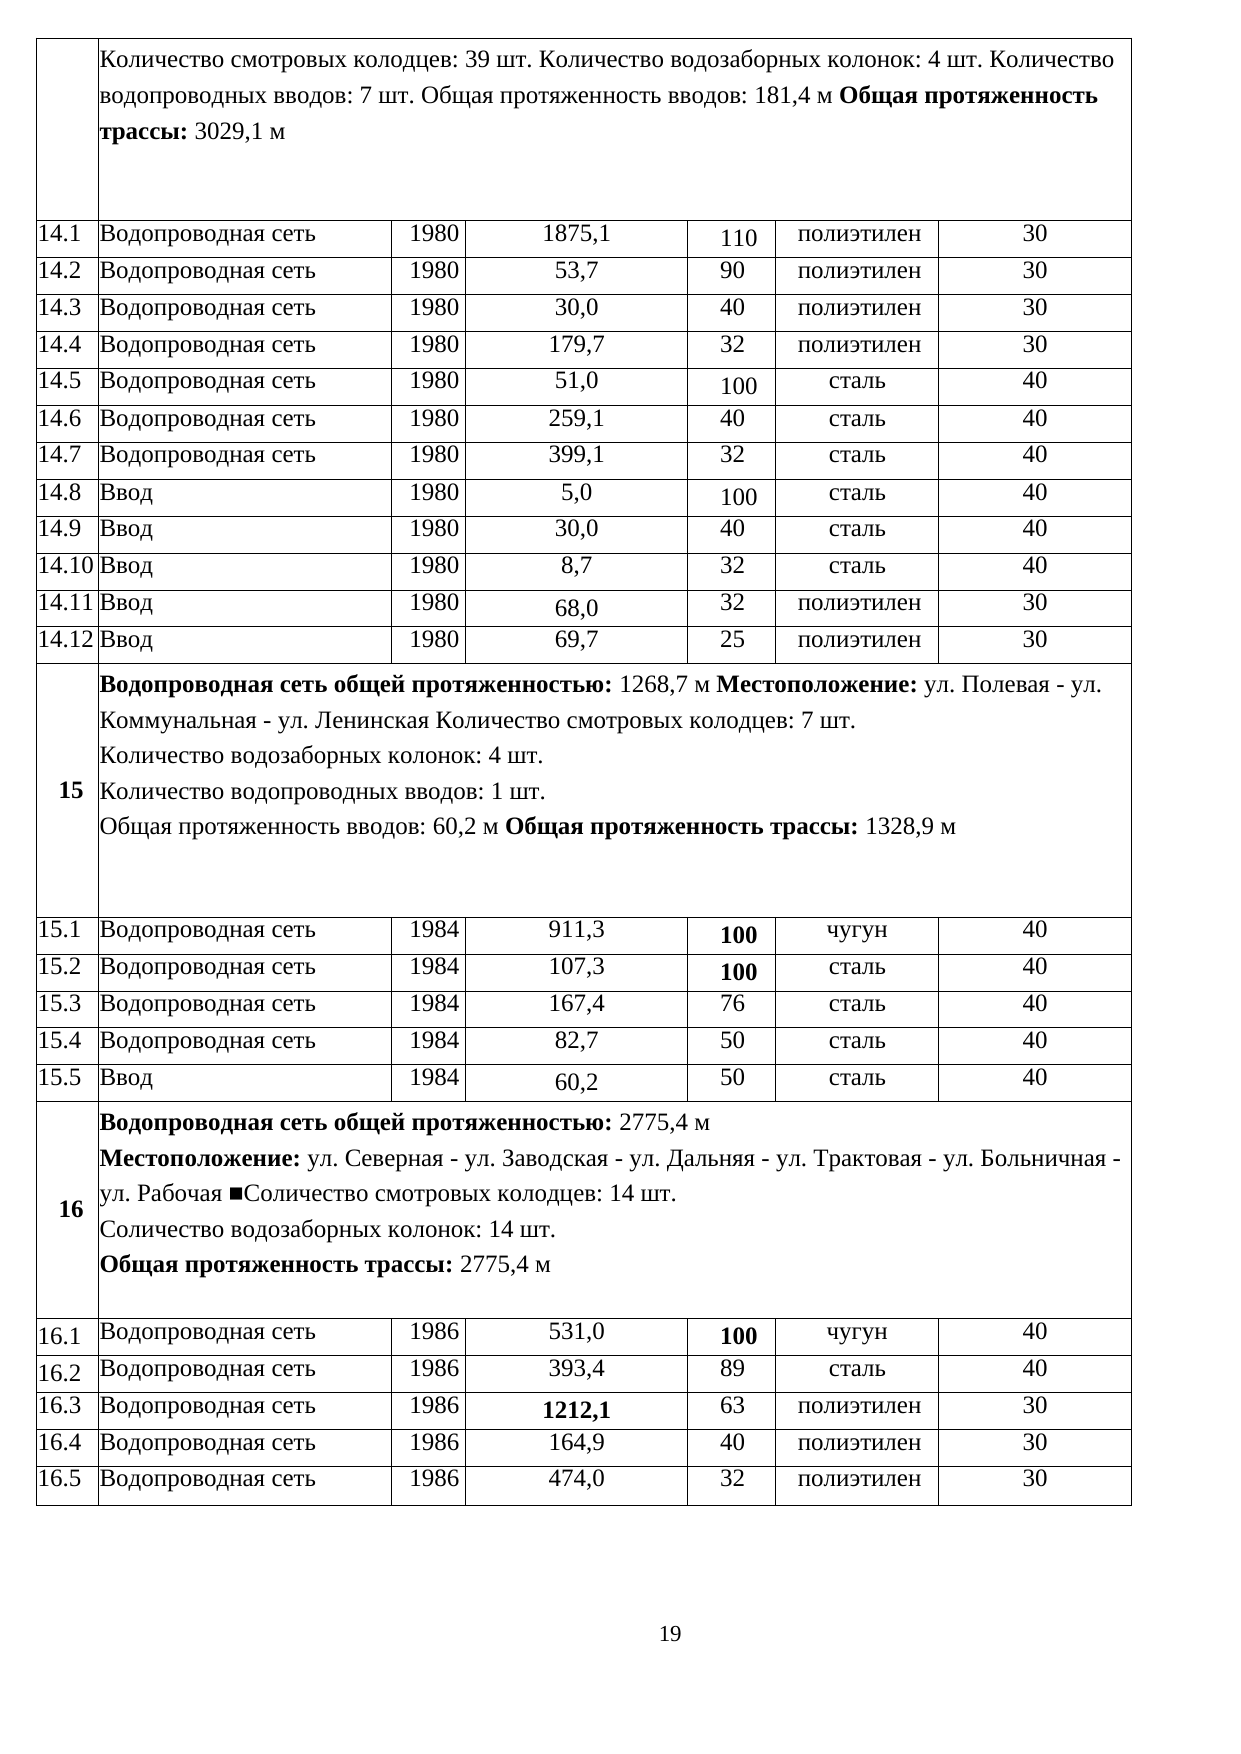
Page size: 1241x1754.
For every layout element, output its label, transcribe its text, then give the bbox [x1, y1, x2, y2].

table_cell 15.4 [37, 1028, 98, 1064]
table_cell 164,9 [466, 1430, 687, 1466]
table_cell Ввод [99, 1065, 391, 1101]
table_cell 1980 [392, 332, 465, 368]
table_cell Водопроводная сеть [99, 443, 391, 479]
table_cell 100 [688, 955, 775, 991]
table_cell 399,1 [466, 443, 687, 479]
table_cell 40 [688, 406, 775, 442]
table_cell 15.5 [37, 1065, 98, 1101]
table_cell 167,4 [466, 992, 687, 1027]
table_cell 53,7 [466, 258, 687, 294]
table_cell 30,0 [466, 517, 687, 553]
table_cell 1984 [392, 992, 465, 1027]
table_header [37, 39, 98, 220]
table_cell 32 [688, 1467, 775, 1505]
table_cell 14.7 [37, 443, 98, 479]
table_cell 100 [688, 918, 775, 954]
table_cell 16.3 [37, 1393, 98, 1429]
table_cell 40 [939, 918, 1131, 954]
table_cell 1984 [392, 1065, 465, 1101]
table_cell 1980 [392, 221, 465, 257]
table_cell 60,2 [466, 1065, 687, 1101]
table_header Количество смотровых колодцев: 39 шт. Количество водозаборных колонок: 4 шт. Количество водопроводных вводов: 7 шт. Общая протяженность вводов: 181,4 м Общая протяженность трассы: 3029,1 м [99, 39, 1131, 220]
table_cell 40 [939, 1065, 1131, 1101]
table_cell 51,0 [466, 369, 687, 405]
table_cell 1986 [392, 1393, 465, 1429]
table_cell 911,3 [466, 918, 687, 954]
table_cell 16.4 [37, 1430, 98, 1466]
table_cell 1986 [392, 1356, 465, 1392]
table_cell 14.10 [37, 554, 98, 590]
table_cell сталь [776, 554, 938, 590]
table_cell 50 [688, 1028, 775, 1064]
table_cell 107,3 [466, 955, 687, 991]
table_cell 1980 [392, 627, 465, 663]
table_cell 30 [939, 591, 1131, 626]
table_cell Водопроводная сеть [99, 332, 391, 368]
text 19 [658, 1623, 682, 1646]
table_cell сталь [776, 1028, 938, 1064]
table_cell 40 [939, 1356, 1131, 1392]
table_cell 68,0 [466, 591, 687, 626]
table_cell 1980 [392, 517, 465, 553]
table_cell 14.1 [37, 221, 98, 257]
table_cell 1986 [392, 1319, 465, 1355]
table_cell Ввод [99, 554, 391, 590]
table_cell 40 [688, 295, 775, 331]
table_cell Водопроводная сеть [99, 1319, 391, 1355]
table_cell сталь [776, 480, 938, 516]
table_cell 89 [688, 1356, 775, 1392]
table_cell сталь [776, 443, 938, 479]
table_cell 30,0 [466, 295, 687, 331]
table_cell 50 [688, 1065, 775, 1101]
table_cell сталь [776, 406, 938, 442]
table_cell 40 [939, 443, 1131, 479]
table_cell 5,0 [466, 480, 687, 516]
table_cell 40 [939, 517, 1131, 553]
table_cell 1986 [392, 1430, 465, 1466]
table_cell 63 [688, 1393, 775, 1429]
table_cell 1984 [392, 1028, 465, 1064]
table_cell 14.4 [37, 332, 98, 368]
table_cell Водопроводная сеть [99, 369, 391, 405]
table_cell полиэтилен [776, 1467, 938, 1505]
table_cell 14.12 [37, 627, 98, 663]
table_cell 76 [688, 992, 775, 1027]
table_cell 40 [939, 992, 1131, 1027]
table_cell 40 [939, 1028, 1131, 1064]
table_cell полиэтилен [776, 221, 938, 257]
table_cell 100 [688, 480, 775, 516]
table_cell Водопроводная сеть [99, 258, 391, 294]
table_cell 30 [939, 332, 1131, 368]
table_cell 1984 [392, 955, 465, 991]
table_cell 1980 [392, 480, 465, 516]
table_cell чугун [776, 918, 938, 954]
table_cell 1980 [392, 443, 465, 479]
table_cell 40 [688, 517, 775, 553]
table_cell 14.5 [37, 369, 98, 405]
table_cell сталь [776, 955, 938, 991]
table_cell сталь [776, 1356, 938, 1392]
table_cell 25 [688, 627, 775, 663]
table_cell 15 [37, 664, 98, 917]
table_cell 90 [688, 258, 775, 294]
table_cell 30 [939, 1467, 1131, 1505]
table_cell Водопроводная сеть общей протяженностью: 2775,4 м Местоположение: ул. Северная - ул. Заводская - ул. Дальняя - ул. Трактовая - ул. Больничная - ул. Рабочая ■Соличество смотровых колодцев: 14 шт. Соличество водозаборных колонок: 14 шт. Общая протяженность трассы: 2775,4 м [99, 1102, 1131, 1318]
table_cell 15.2 [37, 955, 98, 991]
table_cell Водопроводная сеть [99, 992, 391, 1027]
table_cell Водопроводная сеть [99, 918, 391, 954]
table_cell 32 [688, 443, 775, 479]
table_cell сталь [776, 517, 938, 553]
table_cell полиэтилен [776, 258, 938, 294]
table_cell 32 [688, 332, 775, 368]
table_cell Водопроводная сеть [99, 1393, 391, 1429]
table_cell 16.5 [37, 1467, 98, 1505]
table_cell Ввод [99, 517, 391, 553]
table_cell 1875,1 [466, 221, 687, 257]
table_cell 1980 [392, 554, 465, 590]
table_cell полиэтилен [776, 332, 938, 368]
table_cell 16.1 [37, 1319, 98, 1355]
table_cell 30 [939, 221, 1131, 257]
table_cell 30 [939, 1430, 1131, 1466]
table_cell Ввод [99, 627, 391, 663]
table_cell 179,7 [466, 332, 687, 368]
table_cell 40 [939, 369, 1131, 405]
table_cell Водопроводная сеть [99, 406, 391, 442]
table_cell 40 [939, 554, 1131, 590]
table_cell сталь [776, 1065, 938, 1101]
table_cell 8,7 [466, 554, 687, 590]
table_cell 474,0 [466, 1467, 687, 1505]
table_cell Водопроводная сеть [99, 1356, 391, 1392]
table_cell 40 [939, 480, 1131, 516]
table_cell полиэтилен [776, 295, 938, 331]
table_cell 1980 [392, 295, 465, 331]
table_cell Водопроводная сеть [99, 1028, 391, 1064]
table_cell Водопроводная сеть [99, 955, 391, 991]
table_cell 40 [939, 406, 1131, 442]
table_cell 16 [37, 1102, 98, 1318]
table_cell 14.8 [37, 480, 98, 516]
table_cell Водопроводная сеть [99, 221, 391, 257]
table_cell полиэтилен [776, 627, 938, 663]
table_cell 69,7 [466, 627, 687, 663]
table_cell Водопроводная сеть [99, 1430, 391, 1466]
table_cell Водопроводная сеть общей протяженностью: 1268,7 м Местоположение: ул. Полевая - ул. Коммунальная - ул. Ленинская Количество смотровых колодцев: 7 шт. Количество водозаборных колонок: 4 шт. Количество водопроводных вводов: 1 шт. Общая протяженность вводов: 60,2 м Общая протяженность трассы: 1328,9 м [99, 664, 1131, 917]
table_cell 393,4 [466, 1356, 687, 1392]
table_cell 100 [688, 369, 775, 405]
table_cell 30 [939, 295, 1131, 331]
table_cell Водопроводная сеть [99, 1467, 391, 1505]
table_cell полиэтилен [776, 1430, 938, 1466]
table_cell 531,0 [466, 1319, 687, 1355]
table_cell 16.2 [37, 1356, 98, 1392]
table_cell 14.11 [37, 591, 98, 626]
table_cell сталь [776, 992, 938, 1027]
table_cell 1212,1 [466, 1393, 687, 1429]
table_cell 40 [939, 1319, 1131, 1355]
table_cell 32 [688, 591, 775, 626]
table_cell 40 [688, 1430, 775, 1466]
table_cell 110 [688, 221, 775, 257]
table_cell 1980 [392, 406, 465, 442]
table_cell полиэтилен [776, 591, 938, 626]
table_cell 32 [688, 554, 775, 590]
table_cell Ввод [99, 480, 391, 516]
table_cell 30 [939, 258, 1131, 294]
table_cell 1980 [392, 369, 465, 405]
table_cell 259,1 [466, 406, 687, 442]
table_cell 15.1 [37, 918, 98, 954]
table_cell полиэтилен [776, 1393, 938, 1429]
table_cell Водопроводная сеть [99, 295, 391, 331]
table_cell 30 [939, 1393, 1131, 1429]
table_cell 14.9 [37, 517, 98, 553]
table_cell 1986 [392, 1467, 465, 1505]
table_cell 15.3 [37, 992, 98, 1027]
table_cell 14.3 [37, 295, 98, 331]
table_cell 1984 [392, 918, 465, 954]
table_cell чугун [776, 1319, 938, 1355]
table_cell 40 [939, 955, 1131, 991]
table_cell 100 [688, 1319, 775, 1355]
table_cell Ввод [99, 591, 391, 626]
table_cell 1980 [392, 258, 465, 294]
table_cell 82,7 [466, 1028, 687, 1064]
table_cell 30 [939, 627, 1131, 663]
table_cell сталь [776, 369, 938, 405]
table_cell 14.2 [37, 258, 98, 294]
table_cell 1980 [392, 591, 465, 626]
table_cell 14.6 [37, 406, 98, 442]
